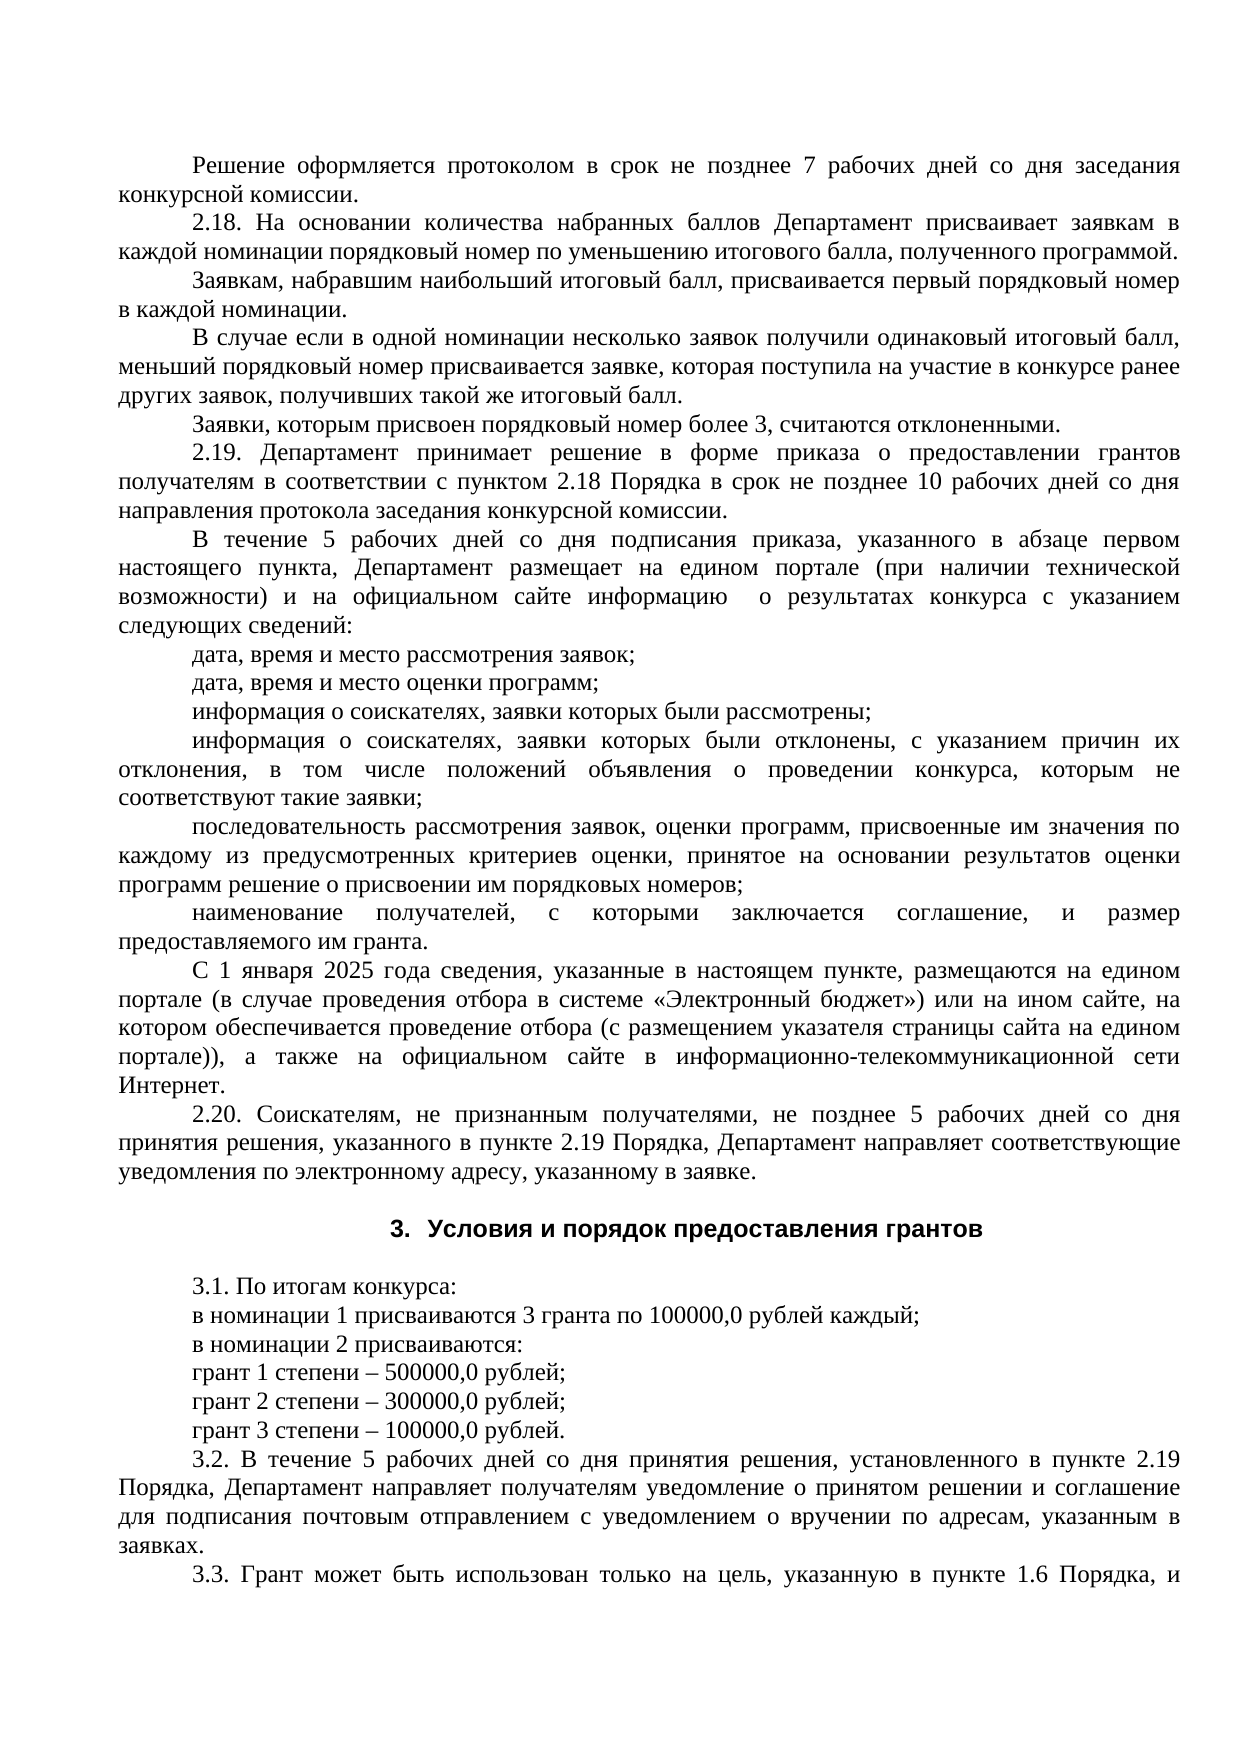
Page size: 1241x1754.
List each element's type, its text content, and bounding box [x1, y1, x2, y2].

text информация о соискателях, заявки которых были рассмотрены; [118, 696, 1181, 725]
text Заявки, которым присвоен порядковый номер более 3, считаются отклоненными. [118, 409, 1181, 437]
text грант 2 степени – 300000,0 рублей; [118, 1386, 1181, 1415]
text последовательность рассмотрения заявок, оценки программ, присвоенные им значения по каждому из предусмотренных критериев оценки, принятое на основании результатов оценки программ решение о присвоении им порядковых номеров; [118, 811, 1181, 897]
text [118, 1559, 1181, 1587]
text грант 1 степени – 500000,0 рублей; [118, 1357, 1181, 1386]
text 2.18. На основании количества набранных баллов Департамент присваивает заявкам в каждой номинации порядковый номер по уменьшению итогового балла, полученного программой. [118, 207, 1181, 265]
text В случае если в одной номинации несколько заявок получили одинаковый итоговый балл, меньший порядковый номер присваивается заявке, которая поступила на участие в конкурсе ранее других заявок, получивших такой же итоговый балл. [118, 322, 1181, 409]
text 2.19. Департамент принимает решение в форме приказа о предоставлении грантов получателям в соответствии с пунктом 2.18 Порядка в срок не позднее 10 рабочих дней со дня направления протокола заседания конкурсной комиссии. [118, 437, 1181, 524]
text информация о соискателях, заявки которых были отклонены, с указанием причин их отклонения, в том числе положений объявления о проведении конкурса, которым не соответствуют такие заявки; [118, 725, 1181, 811]
text 2.20. Соискателям, не признанным получателями, не позднее 5 рабочих дней со дня принятия решения, указанного в пункте 2.19 Порядка, Департамент направляет соответствующие уведомления по электронному адресу, указанному в заявке. [118, 1099, 1181, 1185]
text 3.1. По итогам конкурса: [118, 1271, 1181, 1300]
text В течение 5 рабочих дней со дня подписания приказа, указанного в абзаце первом настоящего пункта, Департамент размещает на едином портале (при наличии технической возможности) и на официальном сайте информацию о результатах конкурса с указанием следующих сведений: [118, 524, 1181, 639]
text в номинации 1 присваиваются 3 гранта по 100000,0 рублей каждый; [118, 1300, 1181, 1329]
text 3.2. В течение 5 рабочих дней со дня принятия решения, установленного в пункте 2.19 Порядка, Департамент направляет получателям уведомление о принятом решении и соглашение для подписания почтовым отправлением с уведомлением о вручении по адресам, указанным в заявках. [118, 1444, 1181, 1559]
text Заявкам, набравшим наибольший итоговый балл, присваивается первый порядковый номер в каждой номинации. [118, 265, 1181, 322]
list Условия и порядок предоставления грантов [192, 1214, 1181, 1242]
text С 1 января 2025 года сведения, указанные в настоящем пункте, размещаются на едином портале (в случае проведения отбора в системе «Электронный бюджет») или на ином сайте, на котором обеспечивается проведение отбора (с размещением указателя страницы сайта на едином портале)), а также на официальном сайте в информационно-телекоммуникационной сети Интернет. [118, 955, 1181, 1099]
text грант 3 степени – 100000,0 рублей. [118, 1415, 1181, 1444]
text дата, время и место рассмотрения заявок; [118, 639, 1181, 667]
text Решение оформляется протоколом в срок не позднее 7 рабочих дней со дня заседания конкурсной комиссии. [118, 150, 1181, 207]
text дата, время и место оценки программ; [118, 667, 1181, 696]
text наименование получателей, с которыми заключается соглашение, и размер предоставляемого им гранта. [118, 897, 1181, 955]
text в номинации 2 присваиваются: [118, 1329, 1181, 1357]
